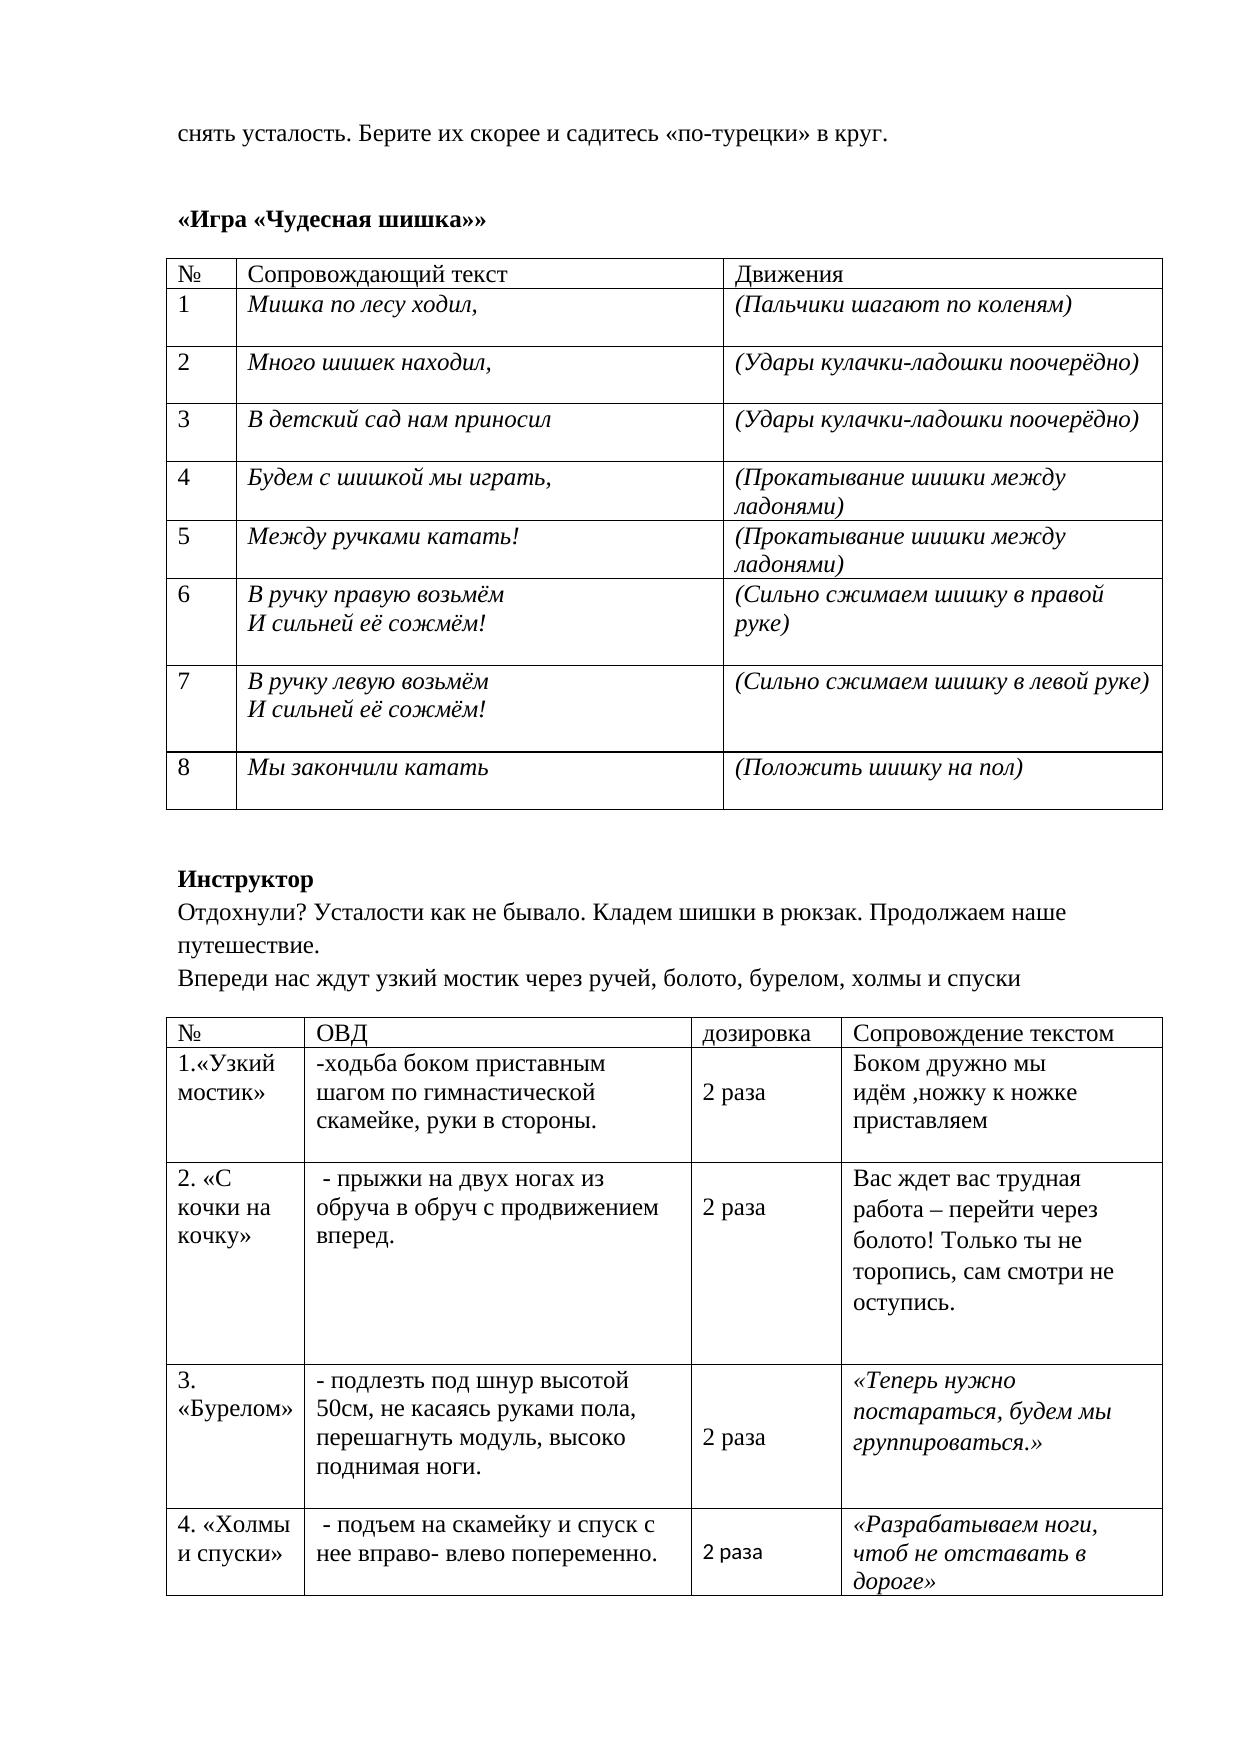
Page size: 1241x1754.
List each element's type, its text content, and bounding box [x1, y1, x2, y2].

table_cell -ходьба боком приставным шагом по гимнастической скамейке, руки в стороны. [305, 1048, 691, 1162]
table_cell В ручку левую возьмём И сильней её сожмём! [237, 666, 723, 751]
table_cell Много шишек находил, [237, 347, 723, 403]
table_cell В ручку правую возьмём И сильней её сожмём! [237, 579, 723, 665]
table_cell 5 [167, 521, 236, 578]
table_cell 2 раза [692, 1509, 841, 1595]
table_cell Боком дружно мы идём ,ножку к ножке приставляем [842, 1048, 1162, 1162]
table_cell - подлезть под шнур высотой 50см, не касаясь руками пола, перешагнуть модуль, высоко поднимая ноги. [305, 1365, 691, 1508]
text Инструктор Отдохнули? Усталости как не бывало. Кладем шишки в рюкзак. Продолжаем наше путешествие. Впереди нас ждут узкий мостик через ручей, болото, бурелом, холмы и спуски [177, 864, 1152, 992]
table_header № [167, 259, 236, 288]
table_cell (Положить шишку на пол) [724, 753, 1162, 809]
table_cell 2. «С кочки на кочку» [167, 1163, 304, 1364]
table_cell 7 [167, 666, 236, 751]
table_cell 8 [167, 753, 236, 809]
table_cell «Разрабатываем ноги, чтоб не отставать в дороге» [842, 1509, 1162, 1595]
table_cell Мы закончили катать [237, 753, 723, 809]
table_cell (Сильно сжимаем шишку в правой руке) [724, 579, 1162, 665]
table_cell Между ручками катать! [237, 521, 723, 578]
table_cell 2 [167, 347, 236, 403]
table_cell (Удары кулачки-ладошки поочерёдно) [724, 347, 1162, 403]
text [177, 118, 1152, 179]
table_cell В детский сад нам приносил [237, 404, 723, 461]
table_cell (Пальчики шагают по коленям) [724, 289, 1162, 346]
table_cell 3 [167, 404, 236, 461]
table_header № [167, 1018, 304, 1047]
table_cell 2 раза [692, 1163, 841, 1364]
table_cell Мишка по лесу ходил, [237, 289, 723, 346]
table_cell 2 раза [692, 1048, 841, 1162]
table_cell - прыжки на двух ногах из обруча в обруч с продвижением вперед. [305, 1163, 691, 1364]
table_cell (Удары кулачки-ладошки поочерёдно) [724, 404, 1162, 461]
table_cell 6 [167, 579, 236, 665]
text «Игра «Чудесная шишка»» [177, 204, 1152, 233]
table_cell (Прокатывание шишки между ладонями) [724, 462, 1162, 520]
table_header дозировка [692, 1018, 841, 1047]
table_header Сопровождение текстом [842, 1018, 1162, 1047]
table_header ОВД [305, 1018, 691, 1047]
table_cell 3. «Бурелом» [167, 1365, 304, 1508]
table_cell Вас ждет вас трудная работа – перейти через болото! Только ты не торопись, сам смотри не оступись. [842, 1163, 1162, 1364]
table_cell «Теперь нужно постараться, будем мы группироваться.» [842, 1365, 1162, 1508]
table_cell (Прокатывание шишки между ладонями) [724, 521, 1162, 578]
table_cell 2 раза [692, 1365, 841, 1508]
table_cell 1 [167, 289, 236, 346]
table_cell - подъем на скамейку и спуск с нее вправо- влево попеременно. [305, 1509, 691, 1595]
table_cell 4 [167, 462, 236, 520]
table_header Движения [724, 259, 1162, 288]
table_cell (Сильно сжимаем шишку в левой руке) [724, 666, 1162, 751]
table_cell 4. «Холмы и спуски» [167, 1509, 304, 1595]
table_header Сопровождающий текст [237, 259, 723, 288]
table_cell Будем с шишкой мы играть, [237, 462, 723, 520]
table_cell 1.«Узкий мостик» [167, 1048, 304, 1162]
